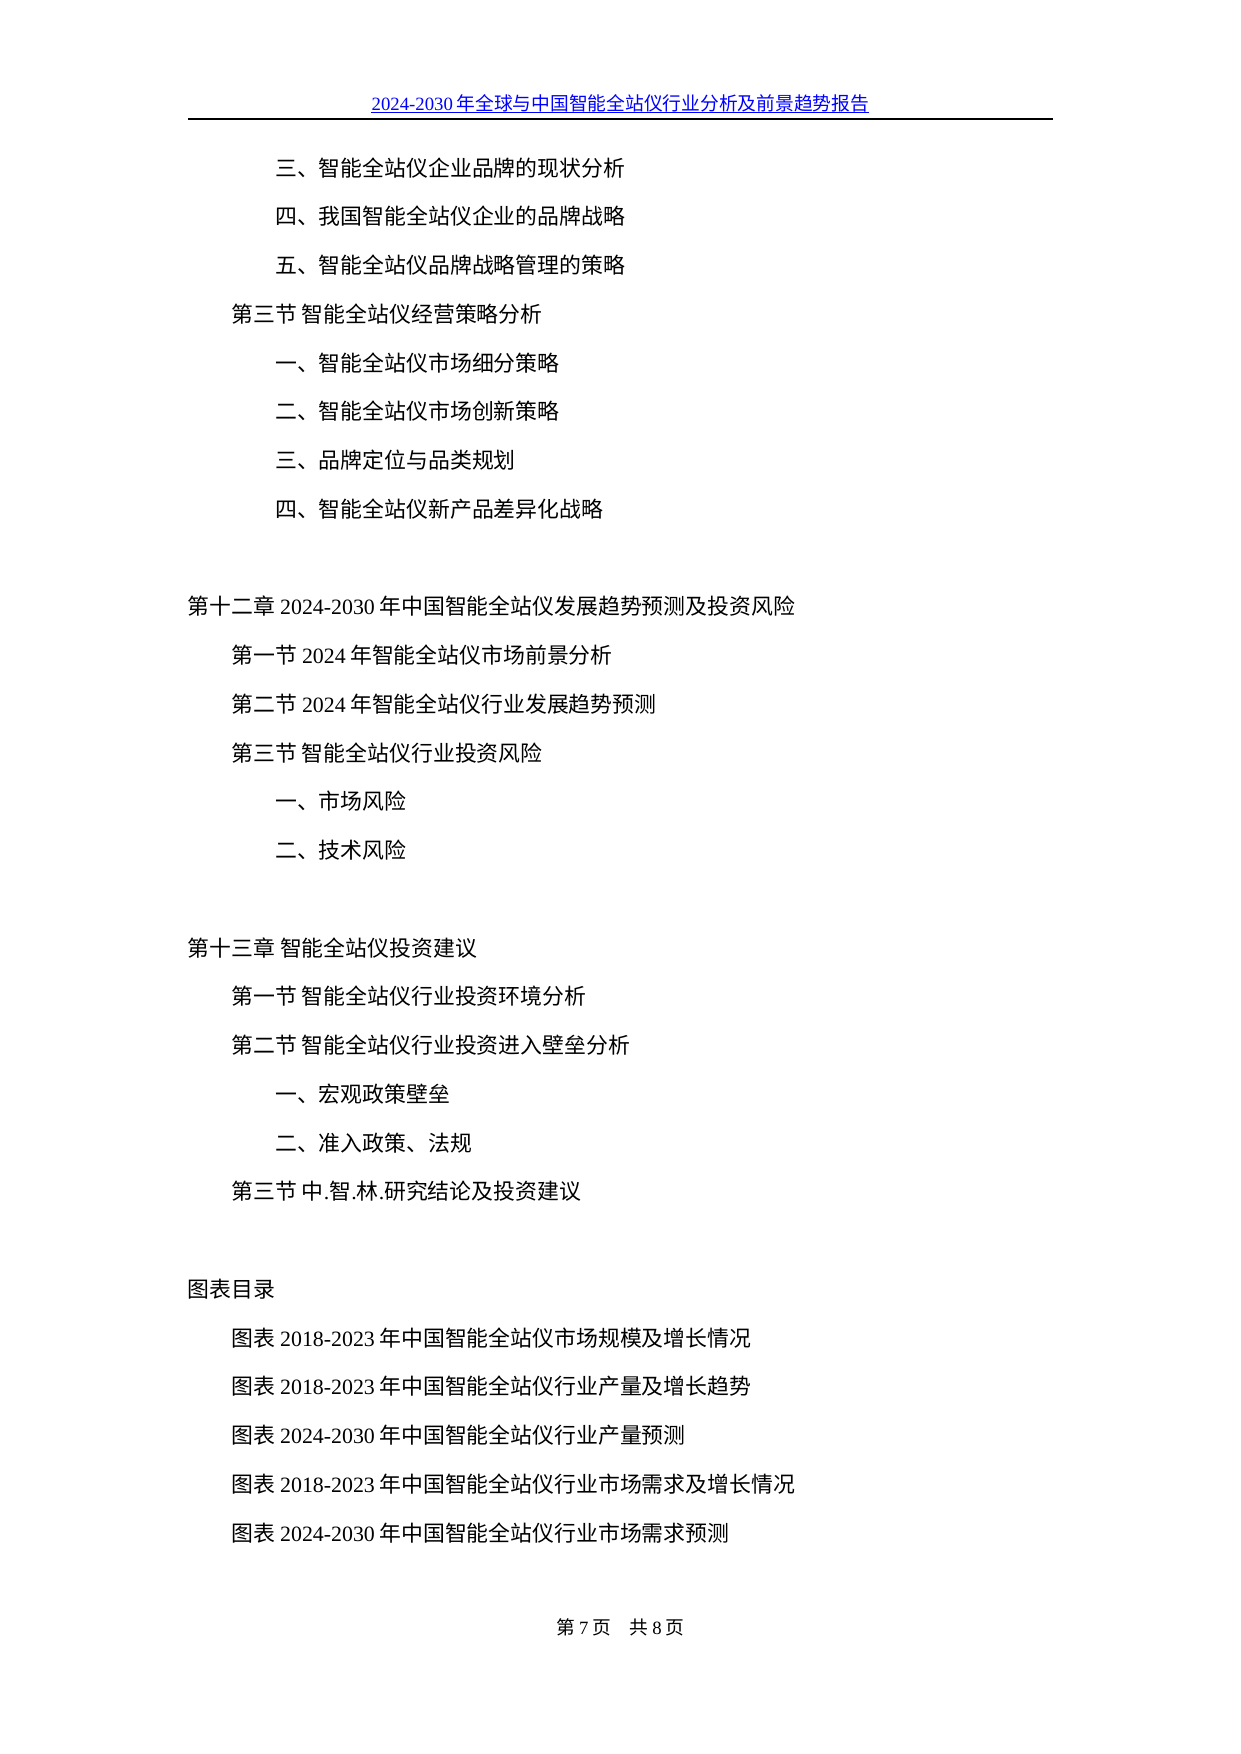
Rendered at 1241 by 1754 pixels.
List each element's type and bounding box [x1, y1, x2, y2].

text [187, 150, 1053, 1548]
